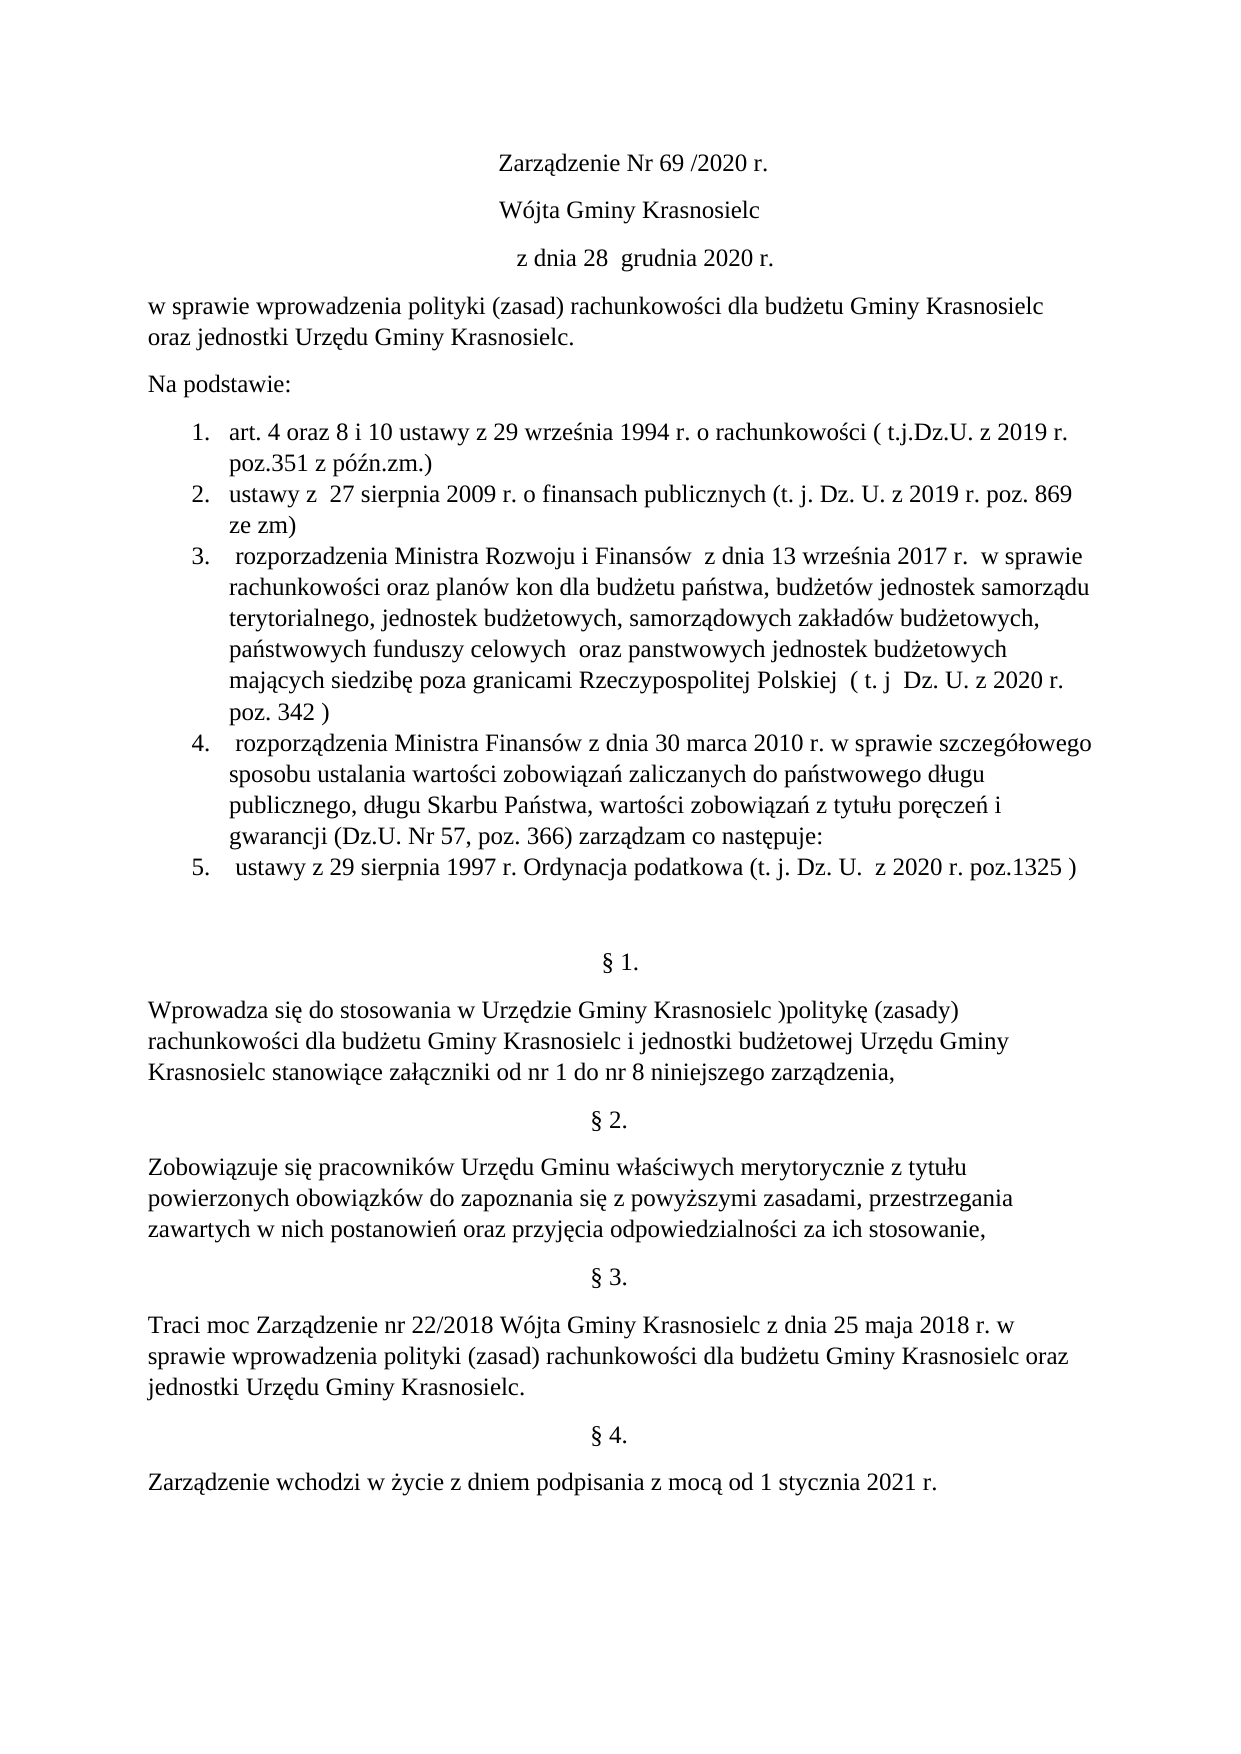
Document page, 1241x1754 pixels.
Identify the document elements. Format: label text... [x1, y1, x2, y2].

text § 4. [148, 1420, 1093, 1448]
text Zarządzenie wchodzi w życie z dniem podpisania z mocą od 1 stycznia 2021 r. [148, 1467, 1093, 1496]
list rozporządzenia Ministra Finansów z dnia 30 marca 2010 r. w sprawie szczegółowego sposobu ustalania wartości zobowiązań zaliczanych do państwowego długu publicznego, długu Skarbu Państwa, wartości zobowiązań z tytułu poręczeń i gwarancji (Dz.U. Nr 57, poz. 366) zarządzam co następuje: [191, 728, 1093, 849]
text z dnia 28 grudnia 2020 r. [443, 243, 1093, 272]
text § 1. [148, 947, 1093, 976]
list art. 4 oraz 8 i 10 ustawy z 29 września 1994 r. o rachunkowości ( t.j.Dz.U. z 2019 r. poz.351 z późn.zm.) [191, 417, 1093, 477]
text Wprowadza się do stosowania w Urzędzie Gminy Krasnosielc )politykę (zasady) rachunkowości dla budżetu Gminy Krasnosielc i jednostki budżetowej Urzędu Gminy Krasnosielc stanowiące załączniki od nr 1 do nr 8 niniejszego zarządzenia, [148, 995, 1093, 1086]
text Wójta Gminy Krasnosielc [148, 195, 1093, 224]
text w sprawie wprowadzenia polityki (zasad) rachunkowości dla budżetu Gminy Krasnosielc oraz jednostki Urzędu Gminy Krasnosielc. [148, 291, 1093, 351]
list ustawy z 27 sierpnia 2009 r. o finansach publicznych (t. j. Dz. U. z 2019 r. poz. 869 ze zm) [191, 479, 1093, 539]
text Traci moc Zarządzenie nr 22/2018 Wójta Gminy Krasnosielc z dnia 25 maja 2018 r. w sprawie wprowadzenia polityki (zasad) rachunkowości dla budżetu Gminy Krasnosielc oraz jednostki Urzędu Gminy Krasnosielc. [148, 1310, 1093, 1401]
text Zarządzenie Nr 69 /2020 r. [148, 148, 1093, 176]
list rozporzadzenia Ministra Rozwoju i Finansów z dnia 13 września 2017 r. w sprawie rachunkowości oraz planów kon dla budżetu państwa, budżetów jednostek samorządu terytorialnego, jednostek budżetowych, samorządowych zakładów budżetowych, państwowych funduszy celowych oraz panstwowych jednostek budżetowych mających siedzibę poza granicami Rzeczypospolitej Polskiej ( t. j Dz. U. z 2020 r. poz. 342 ) [191, 541, 1093, 725]
list ustawy z 29 sierpnia 1997 r. Ordynacja podatkowa (t. j. Dz. U. z 2020 r. poz.1325 ) [191, 852, 1093, 881]
text § 2. [148, 1105, 1093, 1133]
text Na podstawie: [148, 369, 1093, 398]
text Zobowiązuje się pracowników Urzędu Gminu właściwych merytorycznie z tytułu powierzonych obowiązków do zapoznania się z powyższymi zasadami, przestrzegania zawartych w nich postanowień oraz przyjęcia odpowiedzialności za ich stosowanie, [148, 1152, 1093, 1243]
text § 3. [148, 1262, 1093, 1291]
